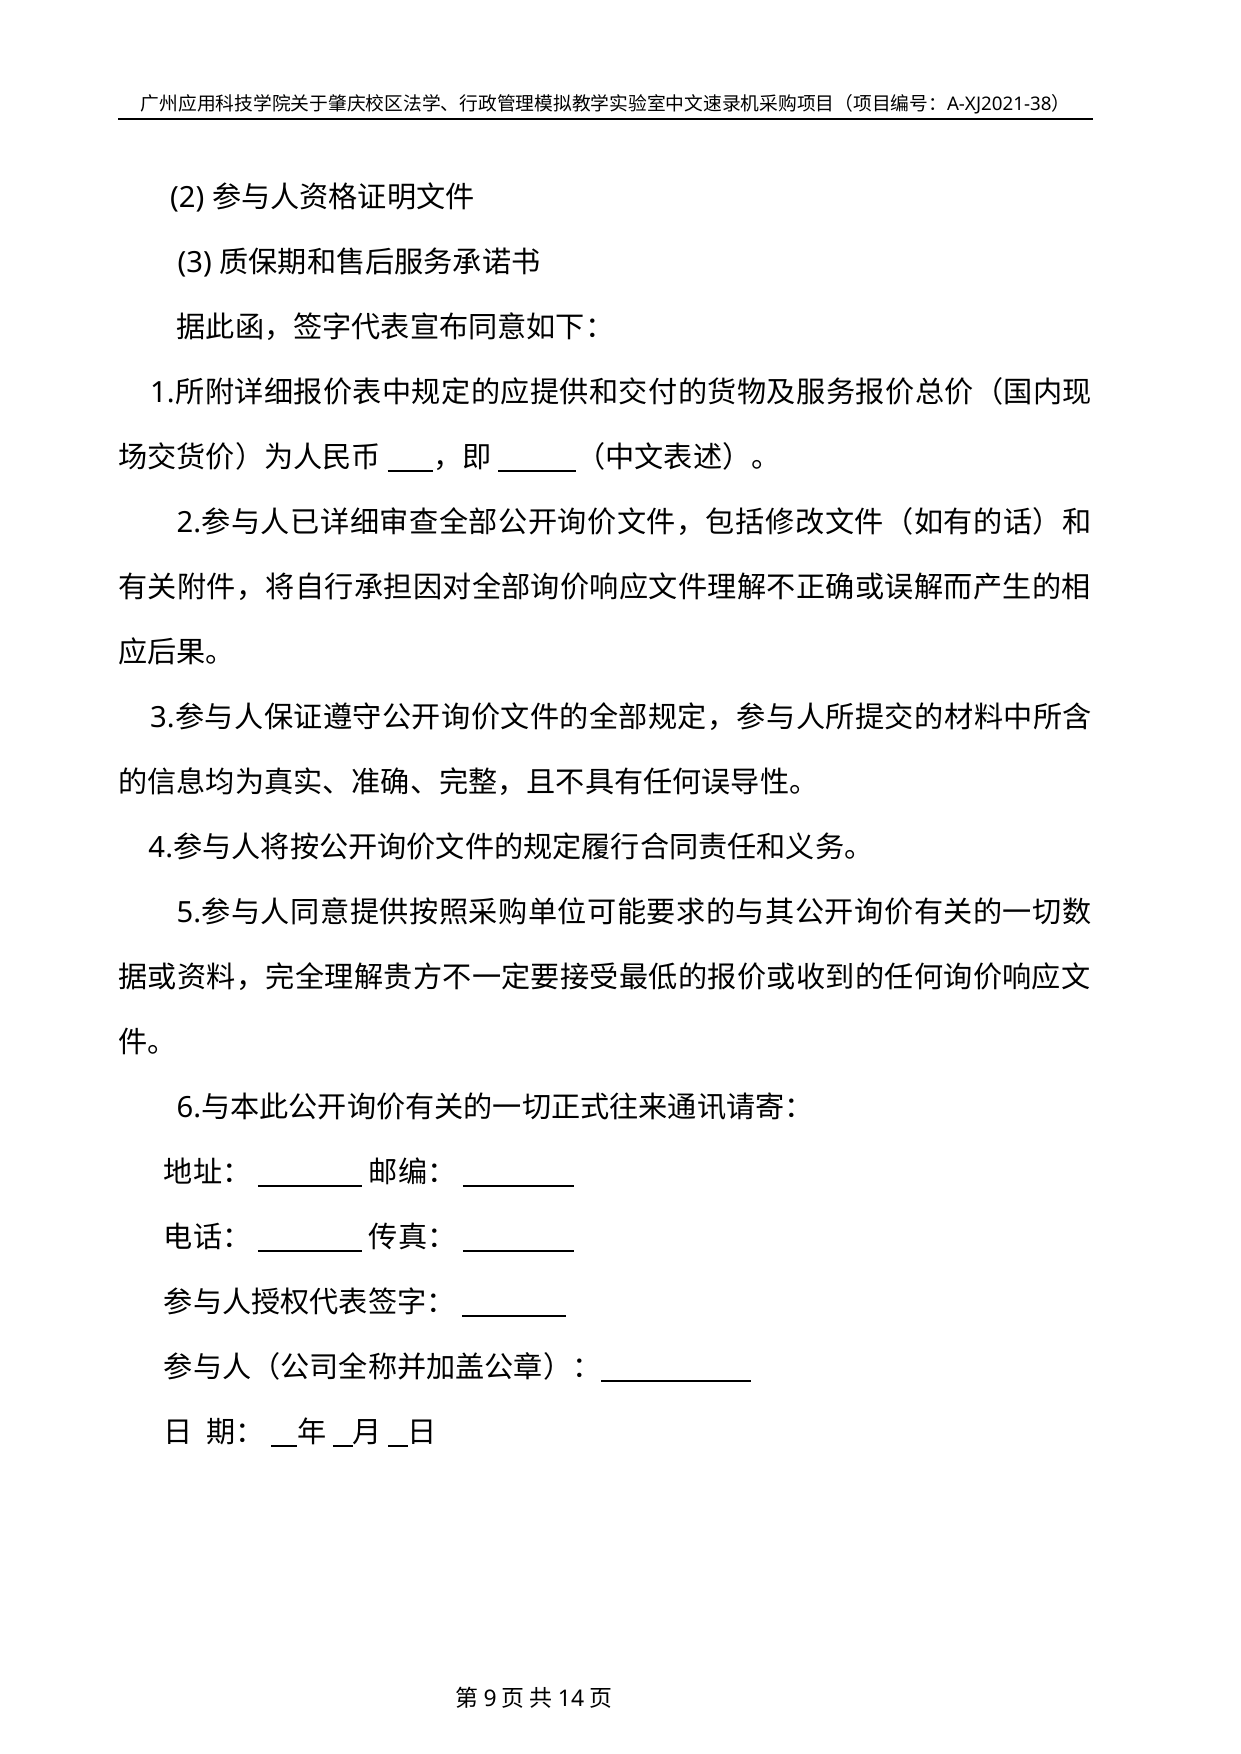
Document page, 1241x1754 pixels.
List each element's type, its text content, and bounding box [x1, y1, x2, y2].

text 参与人（公司全称并加盖公章）： [118, 1332, 1093, 1397]
text (3) 质保期和售后服务承诺书 [118, 227, 1093, 292]
text 4.参与人将按公开询价文件的规定履行合同责任和义务。 [118, 812, 1093, 877]
text 3.参与人保证遵守公开询价文件的全部规定，参与人所提交的材料中所含的信息均为真实、准确、完整，且不具有任何误导性。 [118, 682, 1093, 812]
text 电话： 传真： [118, 1202, 1093, 1267]
text 2.参与人已详细审查全部公开询价文件，包括修改文件（如有的话）和有关附件，将自行承担因对全部询价响应文件理解不正确或误解而产生的相应后果。 [118, 487, 1093, 682]
text 参与人授权代表签字： [118, 1267, 1093, 1332]
text 5.参与人同意提供按照采购单位可能要求的与其公开询价有关的一切数据或资料，完全理解贵方不一定要接受最低的报价或收到的任何询价响应文件。 [118, 877, 1093, 1072]
text (2) 参与人资格证明文件 [118, 162, 1093, 227]
text 6.与本此公开询价有关的一切正式往来通讯请寄： [118, 1072, 1093, 1137]
text 日 期： 年 月 日 [118, 1397, 1093, 1462]
text 地址： 邮编： [118, 1137, 1093, 1202]
text 据此函，签字代表宣布同意如下： [118, 292, 1093, 357]
text 1.所附详细报价表中规定的应提供和交付的货物及服务报价总价（国内现场交货价）为人民币 ，即 （中文表述）。 [118, 357, 1093, 487]
